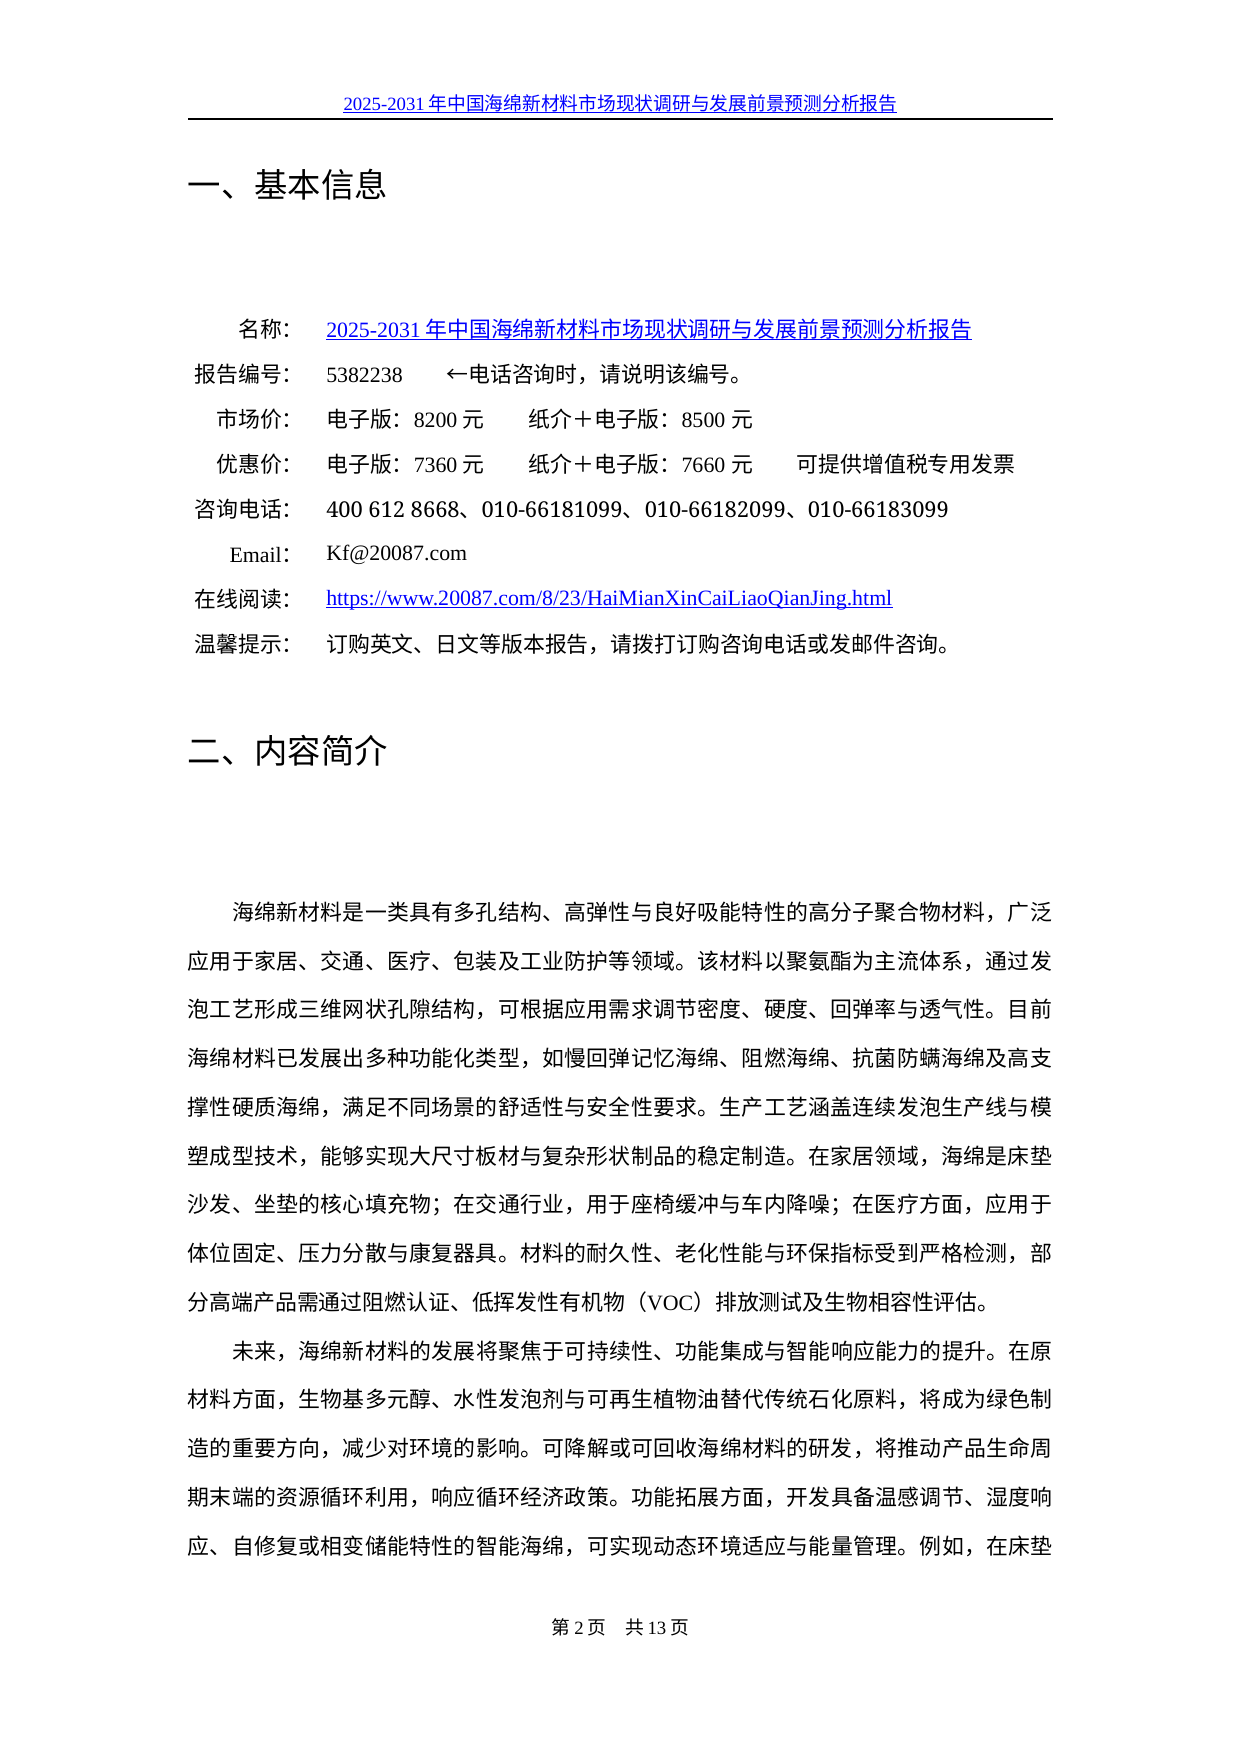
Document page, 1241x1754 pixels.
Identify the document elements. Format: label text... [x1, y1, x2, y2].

table_cell 400 612 8668、010-66181099、010-66182099、010-66183099 [315, 492, 1073, 537]
table_cell 优惠价： [167, 447, 315, 492]
table_header 2025-2031年中国海绵新材料市场现状调研与发展前景预测分析报告 [315, 312, 1073, 357]
table_cell 市场价： [167, 402, 315, 447]
table_cell 5382238 ←电话咨询时，请说明该编号。 [315, 357, 1073, 402]
table_cell 在线阅读： [167, 582, 315, 627]
title 二、内容简介 [187, 717, 1053, 782]
table_cell 报告编号： [167, 357, 315, 402]
table_cell 温馨提示： [167, 627, 315, 672]
table_cell [315, 582, 1073, 627]
table_header 名称： [167, 312, 315, 357]
table_cell Email： [167, 537, 315, 582]
table_cell 咨询电话： [167, 492, 315, 537]
table_cell 电子版：8200 元 纸介＋电子版：8500 元 [315, 402, 1073, 447]
table_cell 电子版：7360 元 纸介＋电子版：7660 元 可提供增值税专用发票 [315, 447, 1073, 492]
table_cell Kf@20087.com [315, 537, 1073, 582]
title 一、基本信息 [187, 150, 1053, 215]
table_cell 订购英文、日文等版本报告，请拨打订购咨询电话或发邮件咨询。 [315, 627, 1073, 672]
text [187, 894, 1053, 1561]
